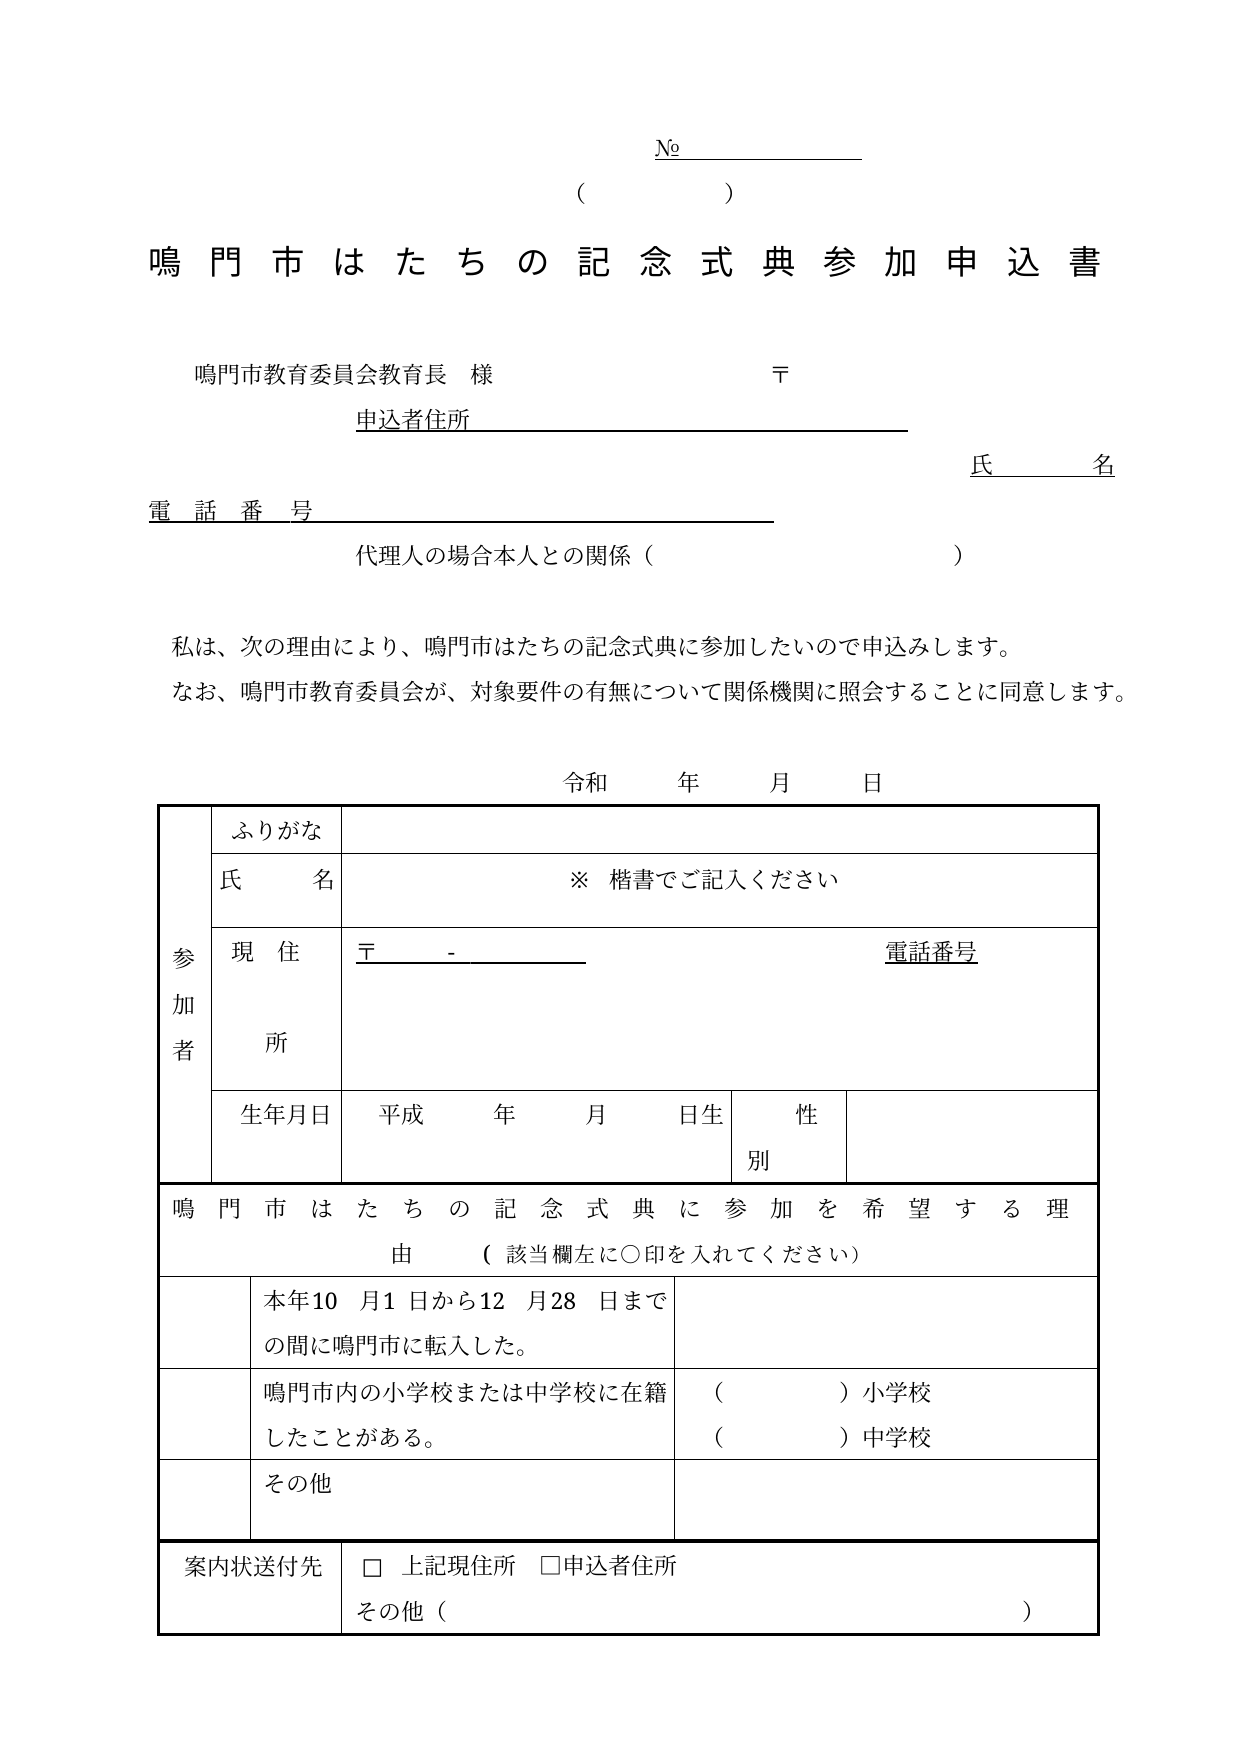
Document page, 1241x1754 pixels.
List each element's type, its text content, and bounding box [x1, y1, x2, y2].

text なお、鳴門市教育委員会が、対象要件の有無について関係機関に照会することに同意します。 [148, 668, 1115, 713]
table_cell 性別 [732, 1091, 846, 1182]
table_cell [160, 1460, 250, 1539]
table_cell その他 [251, 1460, 674, 1539]
text 私は、次の理由により、鳴門市はたちの記念式典に参加したいので申込みします。 [148, 623, 1115, 668]
table_cell □上記現住所 □申込者住所 その他（ ） [342, 1543, 1097, 1633]
table_cell 鳴門市内の小学校または中学校に在籍したことがある。 [251, 1369, 674, 1459]
text № [148, 124, 1115, 170]
table_header [342, 807, 1097, 852]
text 代理人の場合本人との関係（ ） [148, 532, 1115, 577]
text 氏名 電話番号 [148, 442, 1115, 532]
table_cell [160, 1277, 250, 1367]
table_cell [847, 1091, 1097, 1182]
table_cell 現住所 [212, 928, 341, 1090]
table_cell ※楷書でご記入ください [342, 854, 1097, 927]
table_header ふりがな [212, 807, 341, 852]
table_cell 氏名 [212, 854, 341, 927]
text 申込者住所 [148, 396, 1115, 442]
text 鳴門市はたちの記念式典参加申込書 [148, 215, 1115, 306]
table_header 参 加 者 [160, 807, 211, 1182]
text （ ） [148, 170, 1115, 215]
text 鳴門市教育委員会教育長 様 〒 [148, 351, 1115, 396]
table_cell （ ）小学校 （ ）中学校 [675, 1369, 1097, 1459]
table_cell 本年10月1日から12月28日までの間に鳴門市に転入した。 [251, 1277, 674, 1367]
table_cell 案内状送付先 [160, 1543, 341, 1633]
table_cell 鳴門市はたちの記念式典に参加を希望する理由 (該当欄左に○印を入れてください） [160, 1185, 1097, 1276]
table_cell 平成 年 月 日生 [342, 1091, 731, 1182]
text 令和 年 月 日 [148, 759, 1115, 804]
table_cell [675, 1277, 1097, 1367]
table_cell 生年月日 [212, 1091, 341, 1182]
table_cell [160, 1369, 250, 1459]
table_cell 〒 - 電話番号 [342, 928, 1097, 1090]
table_cell [675, 1460, 1097, 1539]
